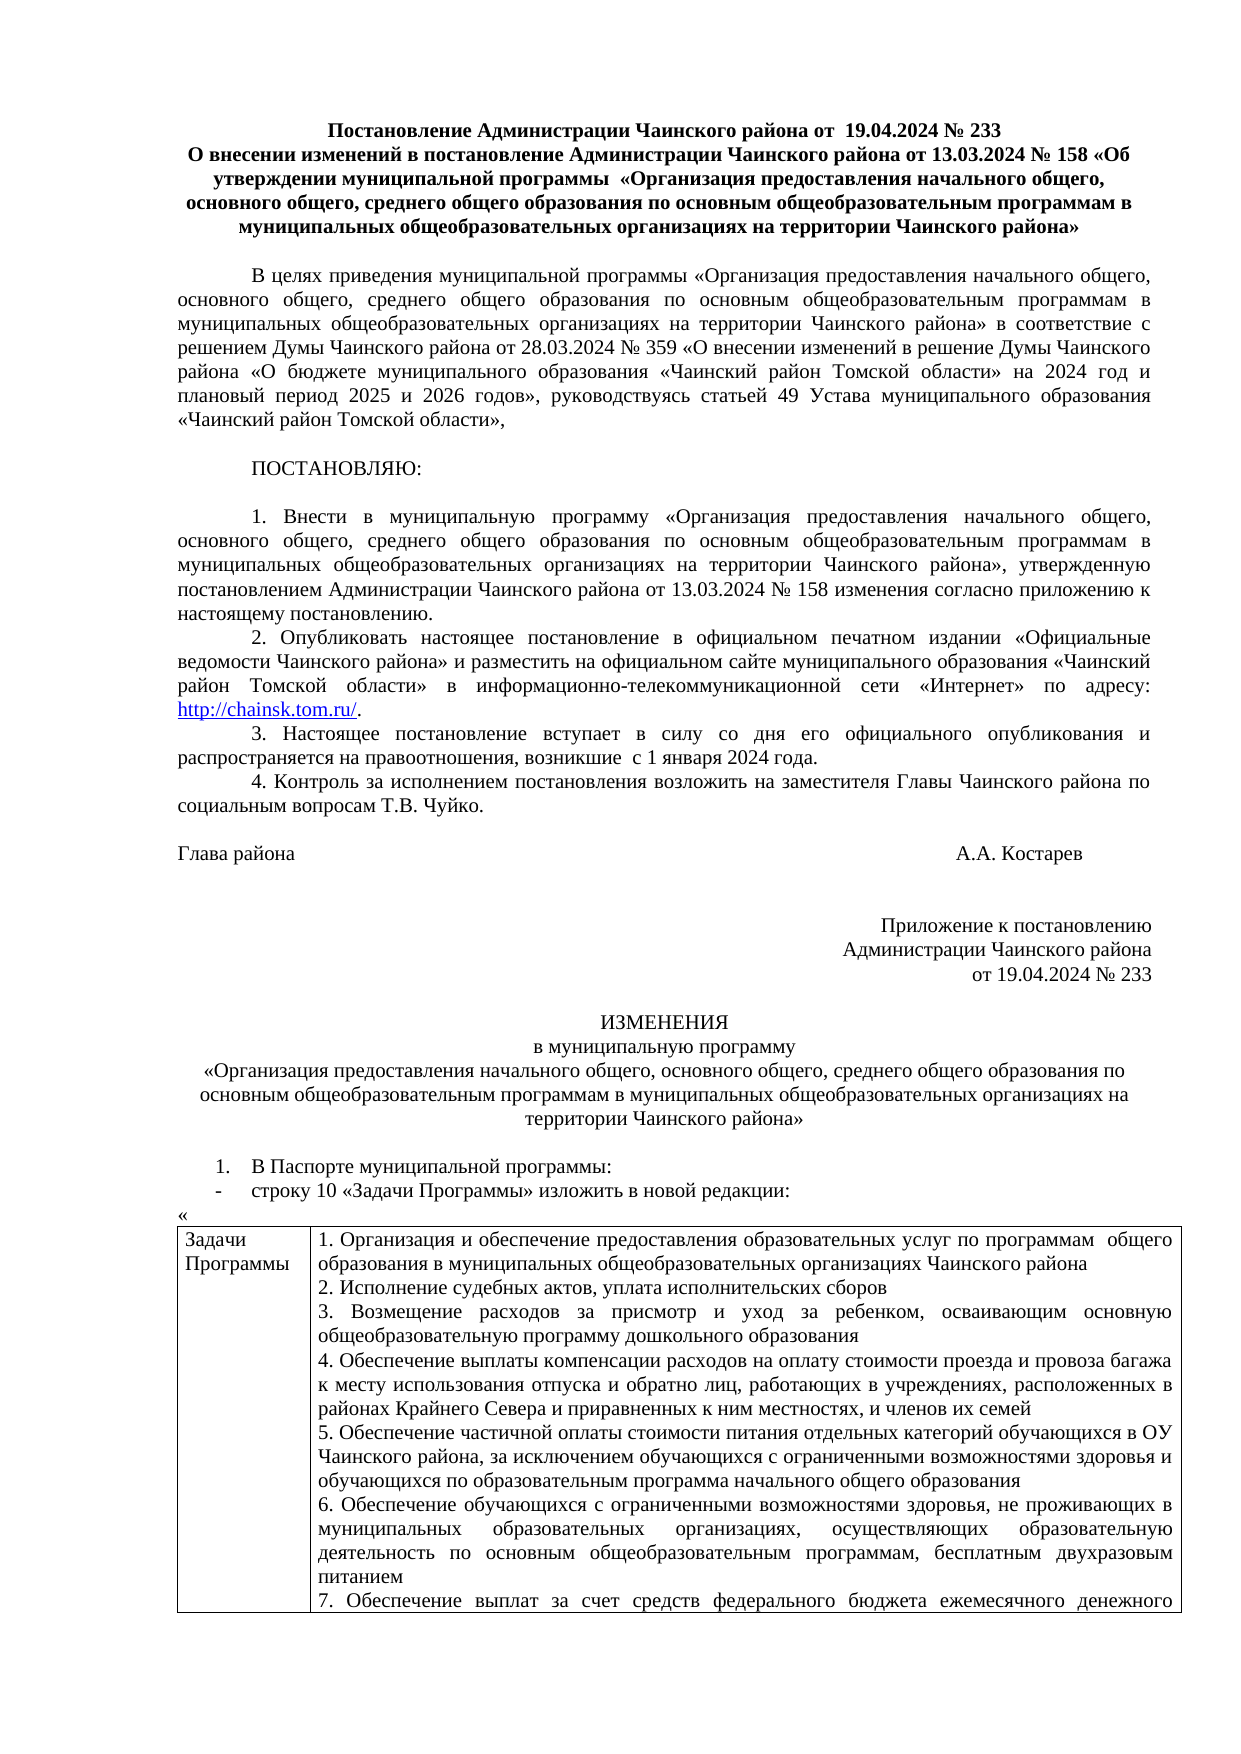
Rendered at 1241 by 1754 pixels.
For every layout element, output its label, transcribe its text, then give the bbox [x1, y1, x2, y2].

text ИЗМЕНЕНИЯ [177, 1009, 1152, 1034]
text «Организация предоставления начального общего, основного общего, среднего общего образования по основным общеобразовательным программам в муниципальных общеобразовательных организациях на территории Чаинского района» [177, 1058, 1152, 1130]
text 2. Опубликовать настоящее постановление в официальном печатном издании «Официальные ведомости Чаинского района» и разместить на официальном сайте муниципального образования «Чаинский район Томской области» в информационно-телекоммуникационной сети «Интернет» по адресу: http://chainsk.tom.ru/. [177, 624, 1152, 721]
text в муниципальную программу [177, 1034, 1152, 1058]
text В целях приведения муниципальной программы «Организация предоставления начального общего, основного общего, среднего общего образования по основным общеобразовательным программам в муниципальных общеобразовательных организациях на территории Чаинского района» в соответствие с решением Думы Чаинского района от 28.03.2024 № 359 «О внесении изменений в решение Думы Чаинского района «О бюджете муниципального образования «Чаинский район Томской области» на 2024 год и плановый период 2025 и 2026 годов», руководствуясь статьей 49 Устава муниципального образования «Чаинский район Томской области», [177, 262, 1152, 431]
text 1. Внести в муниципальную программу «Организация предоставления начального общего, основного общего, среднего общего образования по основным общеобразовательным программам в муниципальных общеобразовательных организациях на территории Чаинского района», утвержденную постановлением Администрации Чаинского района от 13.03.2024 № 158 изменения согласно приложению к настоящему постановлению. [177, 504, 1152, 624]
text от 19.04.2024 № 233 [177, 961, 1152, 986]
text Глава района А.А. Костарев [177, 841, 1152, 865]
list В Паспорте муниципальной программы: [215, 1154, 1152, 1178]
text ПОСТАНОВЛЯЮ: [177, 456, 1152, 480]
text « [177, 1202, 1152, 1226]
text Администрации Чаинского района [177, 937, 1152, 961]
text 3. Настоящее постановление вступает в силу со дня его официального опубликования и распространяется на правоотношения, возникшие с 1 января 2024 года. [177, 721, 1152, 769]
text Приложение к постановлению [177, 913, 1152, 937]
text Постановление Администрации Чаинского района от 19.04.2024 № 233 [177, 118, 1152, 142]
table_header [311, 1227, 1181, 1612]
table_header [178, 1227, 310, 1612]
list строку 10 «Задачи Программы» изложить в новой редакции: [215, 1178, 1152, 1202]
text 4. Контроль за исполнением постановления возложить на заместителя Главы Чаинского района по социальным вопросам Т.В. Чуйко. [177, 769, 1152, 817]
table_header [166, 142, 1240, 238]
